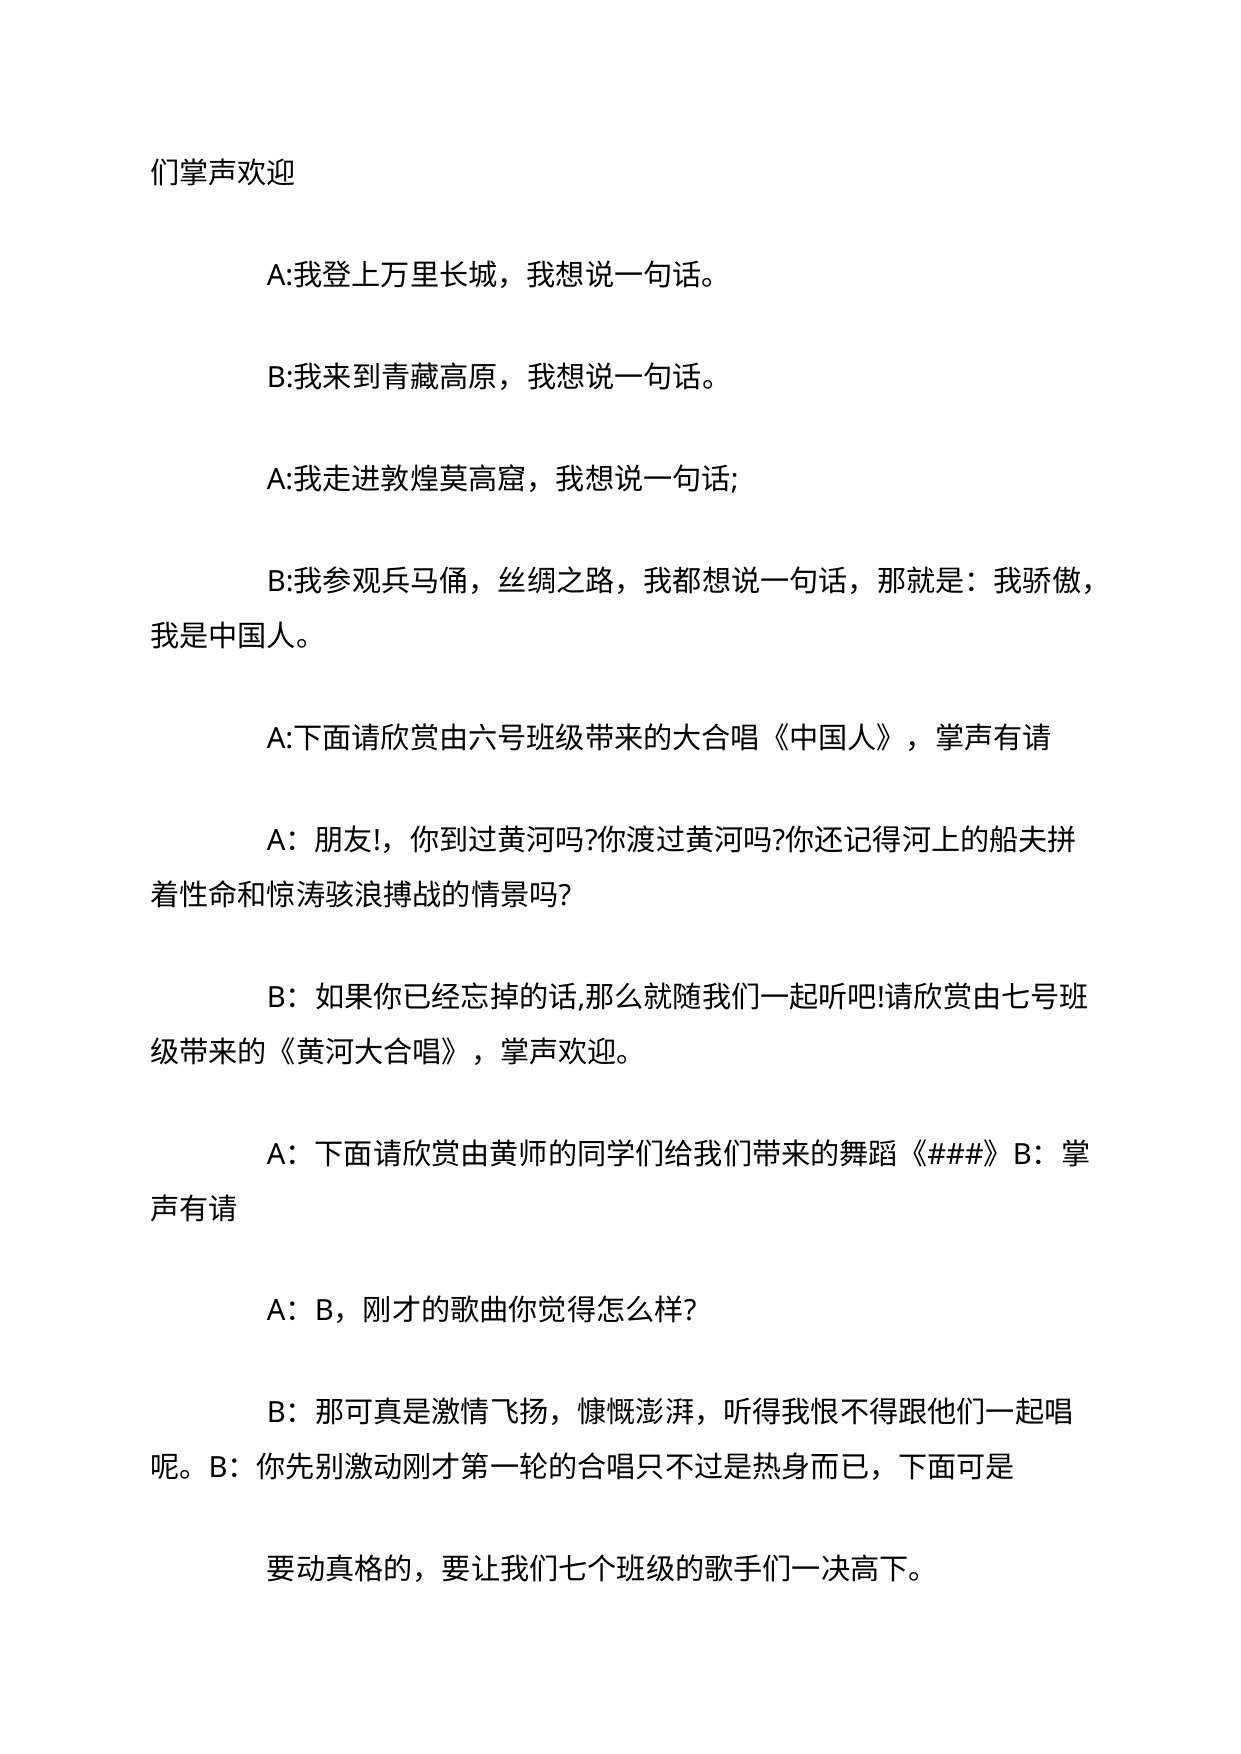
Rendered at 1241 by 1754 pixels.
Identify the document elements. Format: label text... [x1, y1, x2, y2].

text B:我来到青藏高原，我想说一句话。 [150, 354, 1090, 396]
text A：下面请欣赏由黄师的同学们给我们带来的舞蹈《###》B：掌声有请 [150, 1130, 1090, 1227]
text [150, 150, 1090, 192]
text B：如果你已经忘掉的话,那么就随我们一起听吧!请欣赏由七号班级带来的《黄河大合唱》，掌声欢迎。 [150, 973, 1090, 1071]
text B：那可真是激情飞扬，慷慨澎湃，听得我恨不得跟他们一起唱呢。B：你先别激动刚才第一轮的合唱只不过是热身而已，下面可是 [150, 1389, 1090, 1486]
text A:我走进敦煌莫高窟，我想说一句话; [150, 456, 1090, 498]
text A:下面请欣赏由六号班级带来的大合唱《中国人》，掌声有请 [150, 714, 1090, 757]
text A:我登上万里长城，我想说一句话。 [150, 252, 1090, 294]
text A：朋友!，你到过黄河吗?你渡过黄河吗?你还记得河上的船夫拼着性命和惊涛骇浪搏战的情景吗? [150, 816, 1090, 914]
text B:我参观兵马俑，丝绸之路，我都想说一句话，那就是：我骄傲，我是中国人。 [150, 558, 1090, 655]
text A：B，刚才的歌曲你觉得怎么样? [150, 1287, 1090, 1329]
text 要动真格的，要让我们七个班级的歌手们一决高下。 [150, 1546, 1090, 1588]
